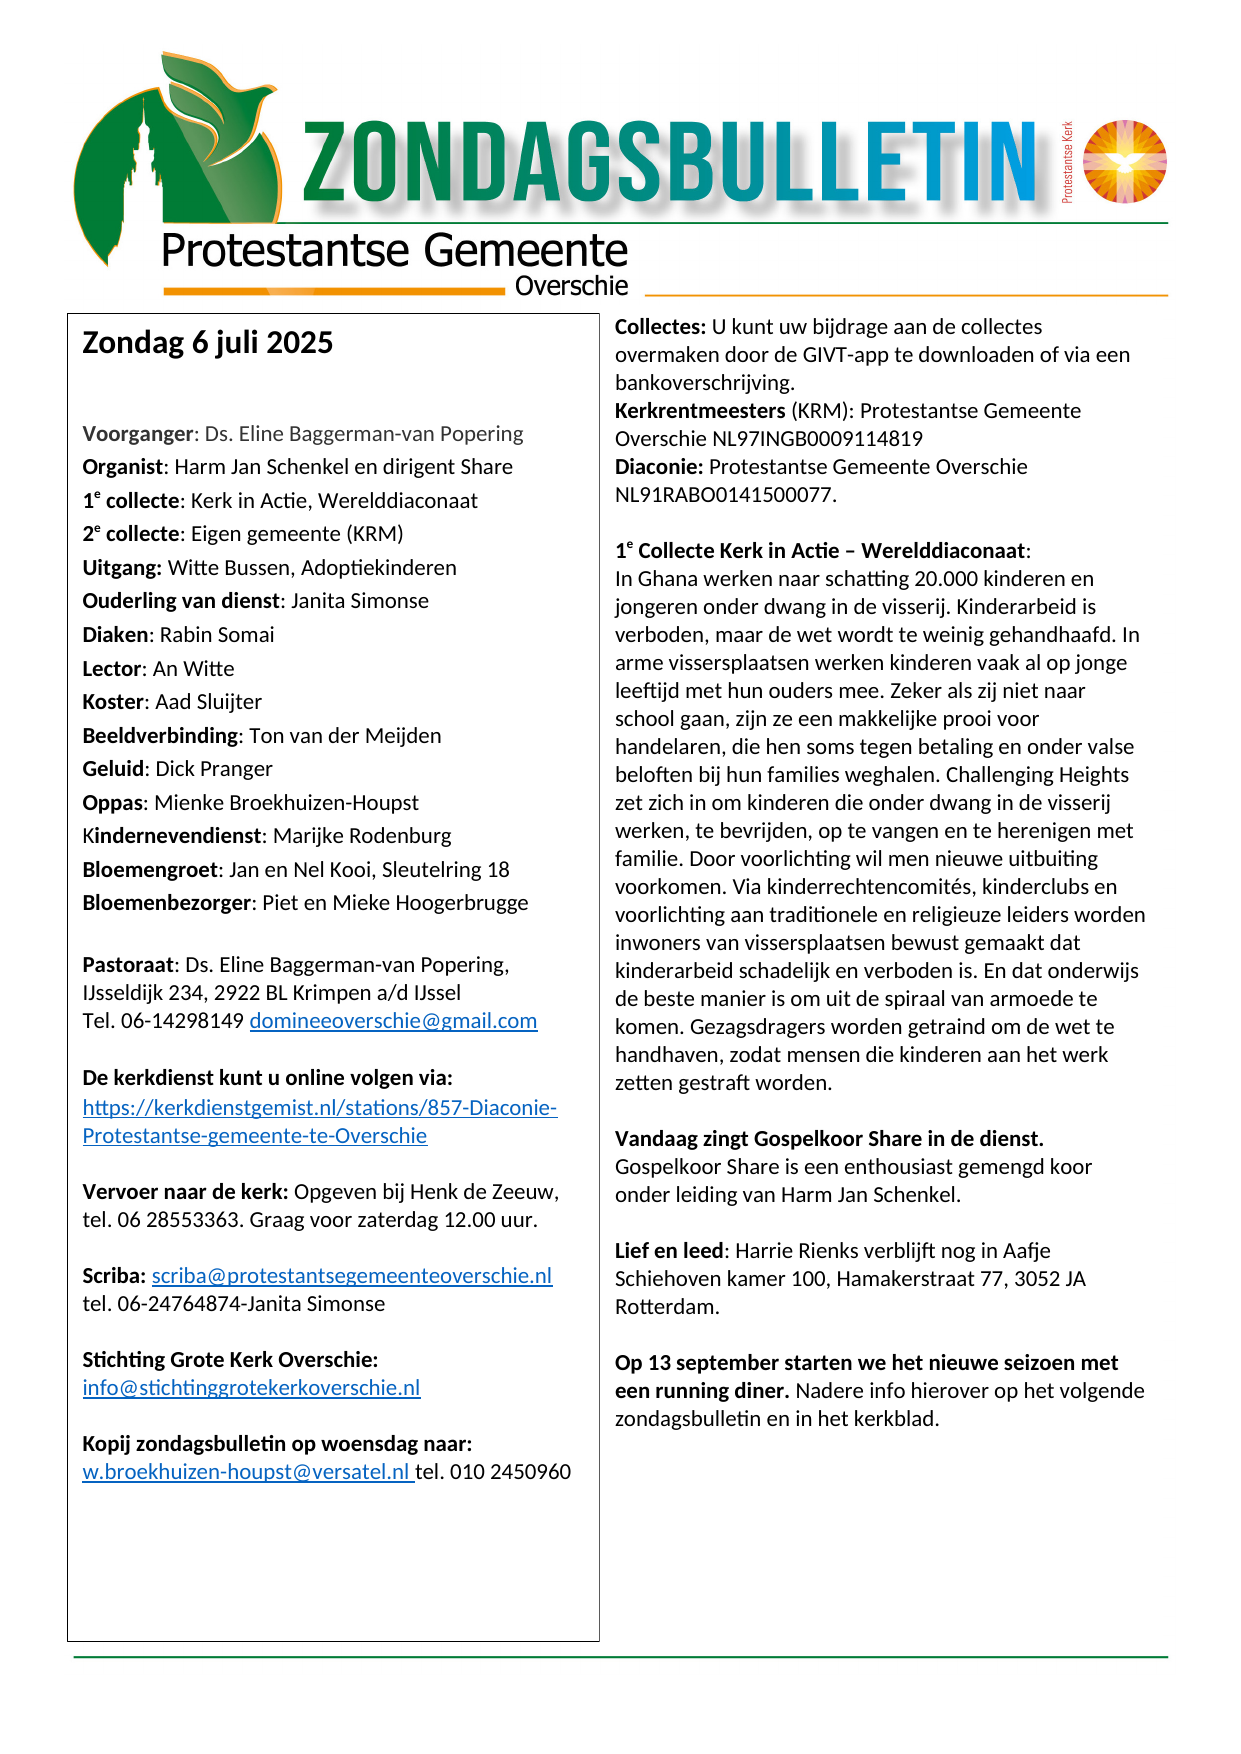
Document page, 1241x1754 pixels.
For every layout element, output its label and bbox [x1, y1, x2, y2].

picture [64, 44, 1176, 1675]
